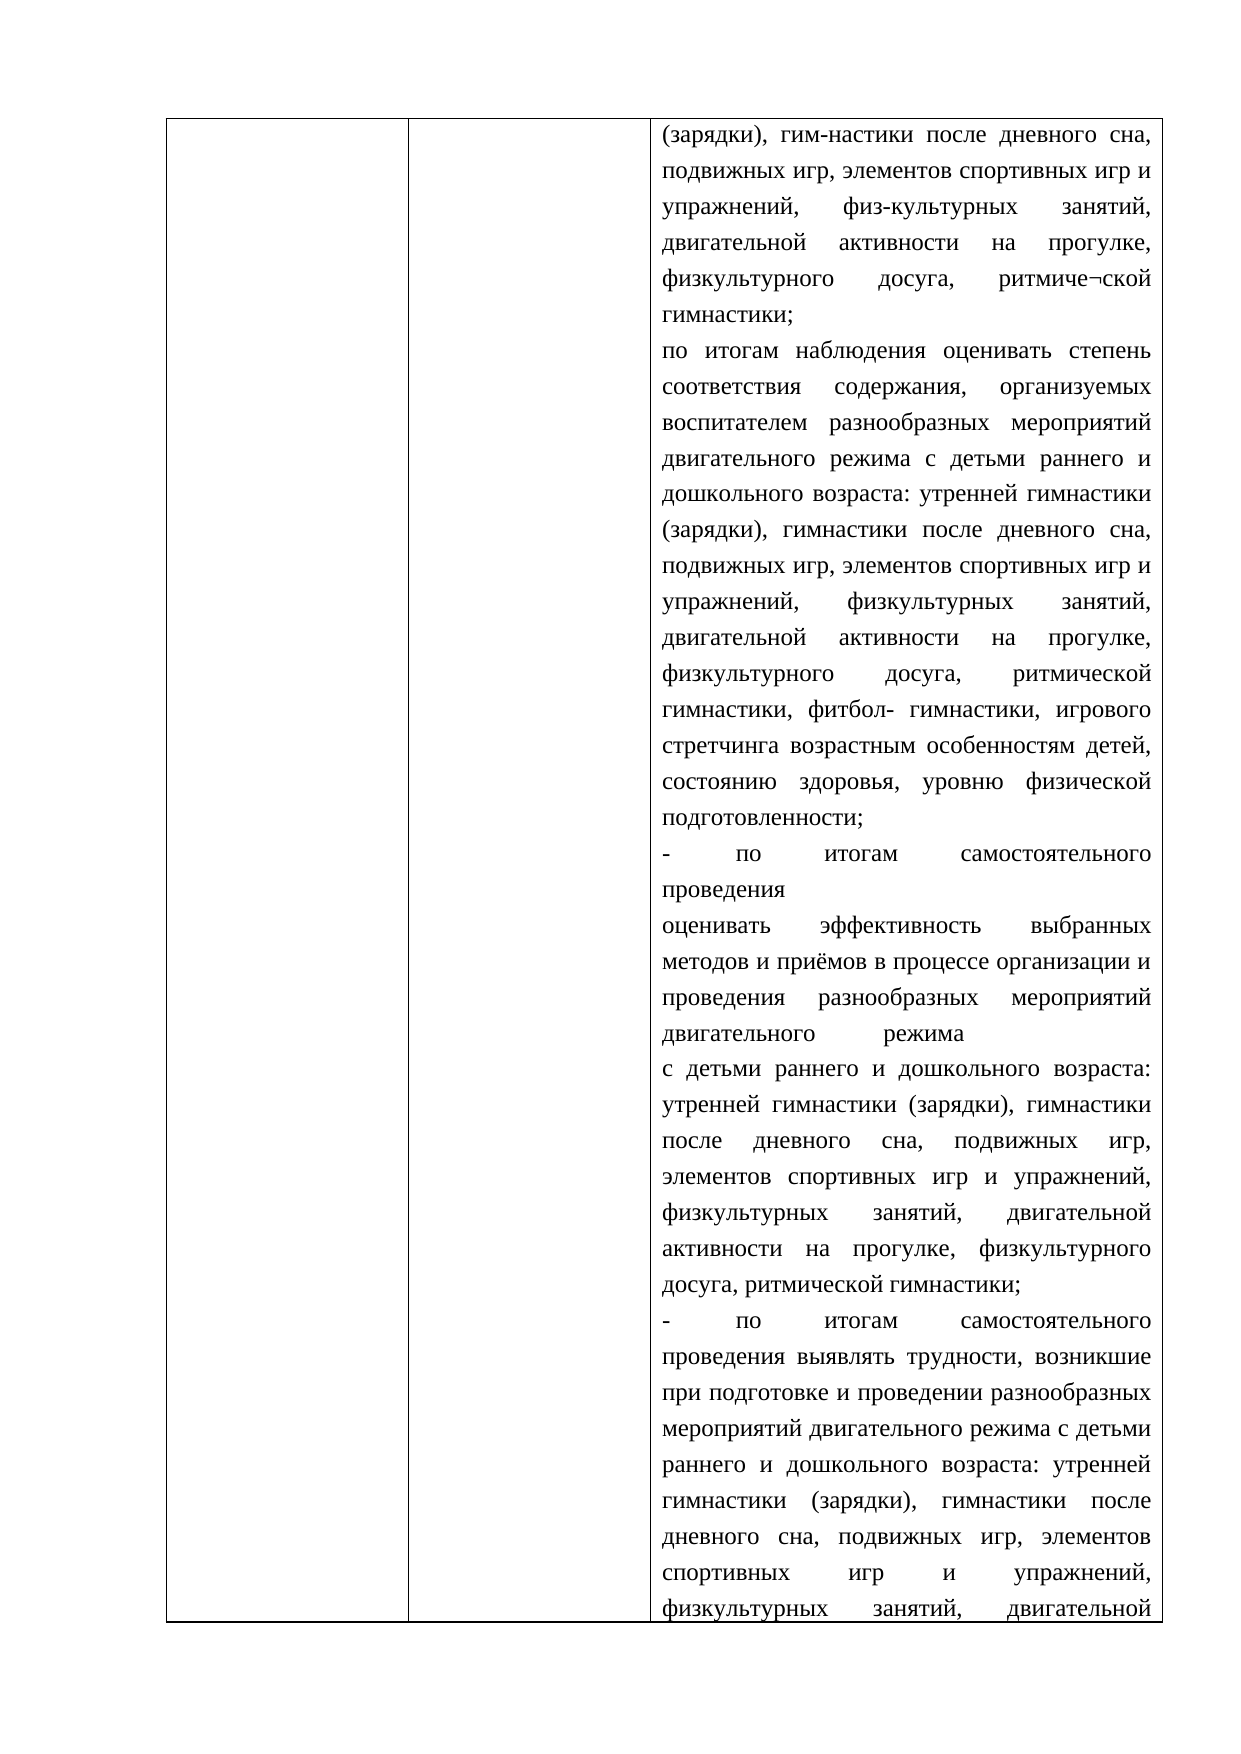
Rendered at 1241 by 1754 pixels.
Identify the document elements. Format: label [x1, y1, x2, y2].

table_cell [167, 119, 408, 1621]
table_cell [409, 119, 650, 1621]
table_cell [651, 119, 1162, 1621]
